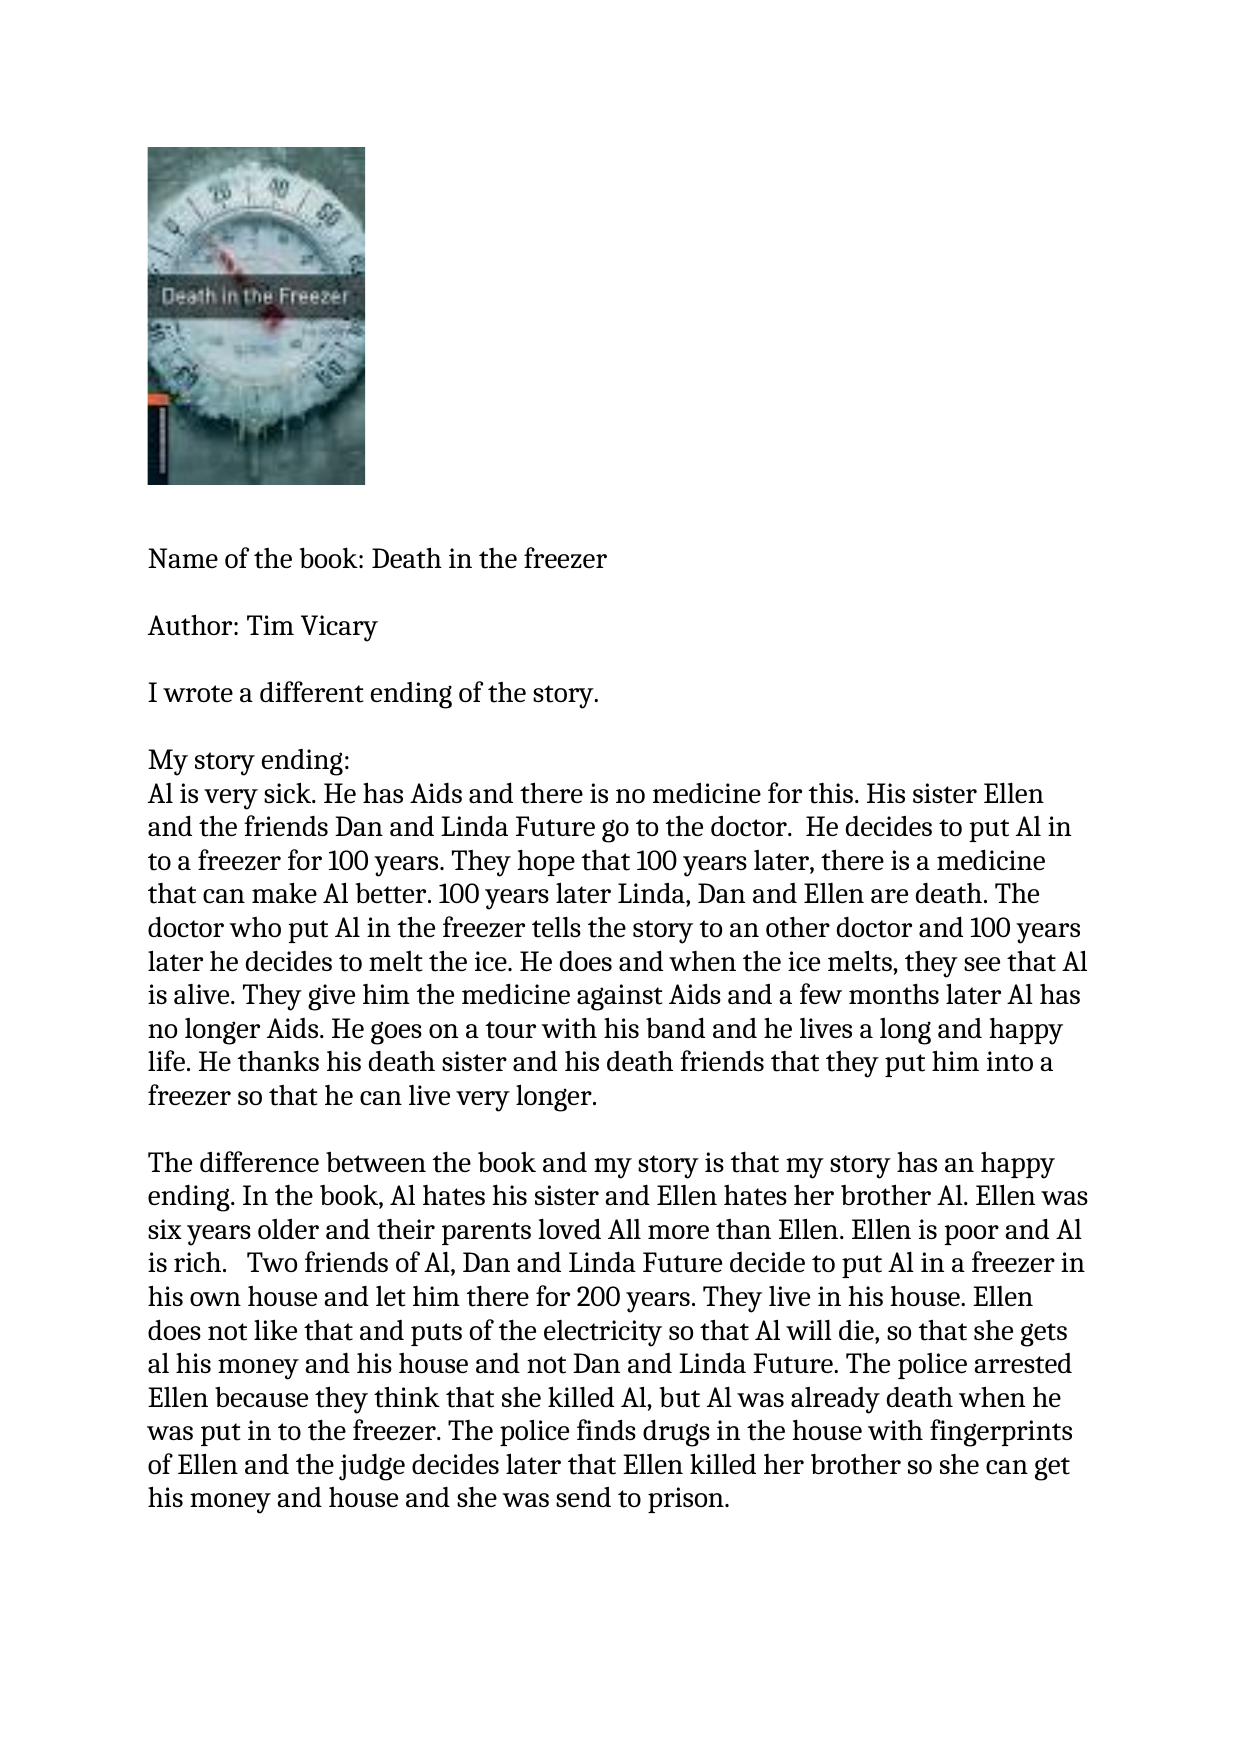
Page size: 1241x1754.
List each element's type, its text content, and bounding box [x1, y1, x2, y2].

text Name of the book: Death in the freezer [148, 542, 1093, 576]
picture [147, 147, 366, 485]
text The difference between the book and my story is that my story has an happy ending. In the book, Al hates his sister and Ellen hates her brother Al. Ellen was six years older and their parents loved All more than Ellen. Ellen is poor and Al is rich. Two friends of Al, Dan and Linda Future decide to put Al in a freezer in his own house and let him there for 200 years. They live in his house. Ellen does not like that and puts of the electricity so that Al will die, so that she gets al his money and his house and not Dan and Linda Future. The police arrested Ellen because they think that she killed Al, but Al was already death when he was put in to the freezer. The police finds drugs in the house with fingerprints of Ellen and the judge decides later that Ellen killed her brother so she can get his money and house and she was send to prison. [148, 1146, 1093, 1515]
text My story ending: [148, 743, 1093, 777]
text Al is very sick. He has Aids and there is no medicine for this. His sister Ellen and the friends Dan and Linda Future go to the doctor. He decides to put Al in to a freezer for 100 years. They hope that 100 years later, there is a medicine that can make Al better. 100 years later Linda, Dan and Ellen are death. The doctor who put Al in the freezer tells the story to an other doctor and 100 years later he decides to melt the ice. He does and when the ice melts, they see that Al is alive. They give him the medicine against Aids and a few months later Al has no longer Aids. He goes on a tour with his band and he lives a long and happy life. He thanks his death sister and his death friends that they put him into a freezer so that he can live very longer. [148, 777, 1093, 1112]
text I wrote a different ending of the story. [148, 676, 1093, 710]
text Author: Tim Vicary [148, 609, 1093, 643]
